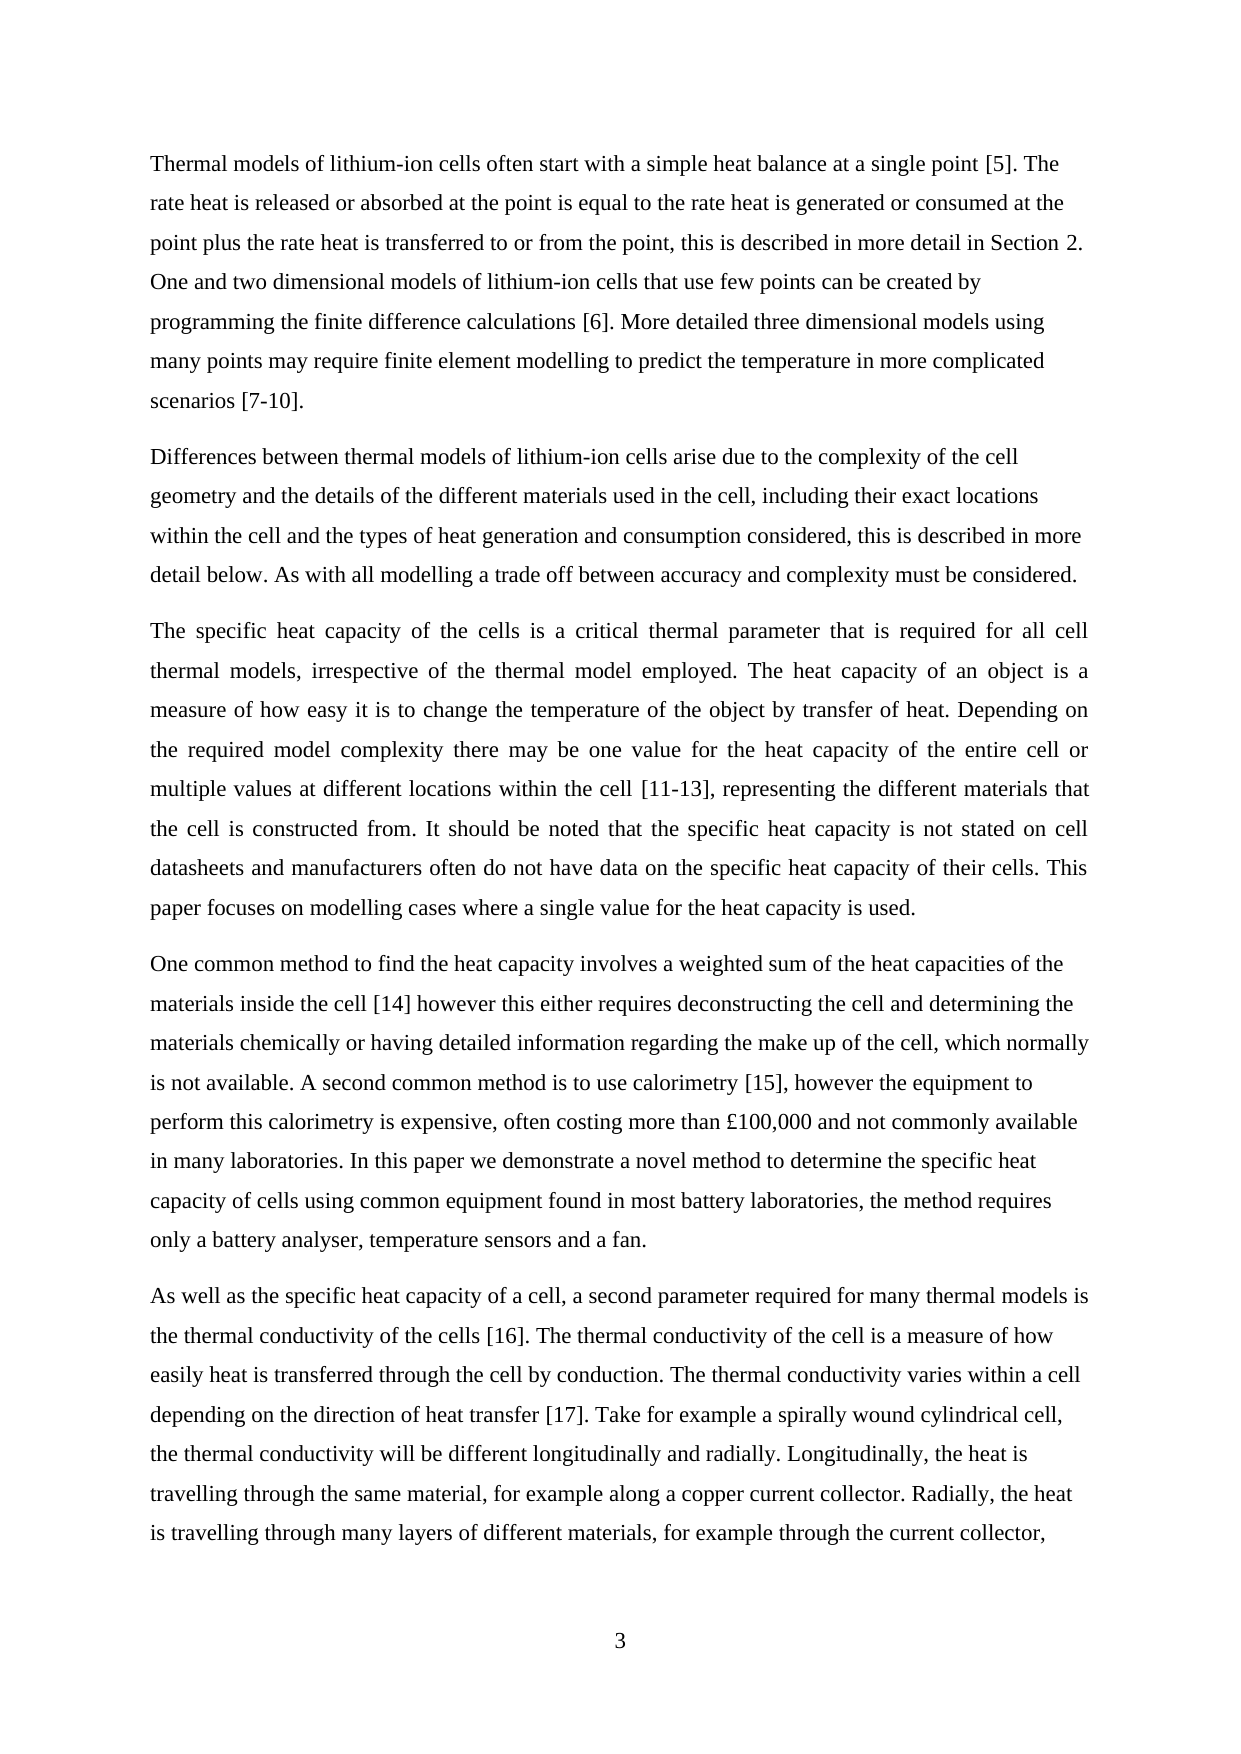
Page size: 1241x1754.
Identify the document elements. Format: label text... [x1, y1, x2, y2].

text Thermal models of lithium-ion cells often start with a simple heat balance at a single point [5]. The rate heat is released or absorbed at the point is equal to the rate heat is generated or consumed at the point plus the rate heat is transferred to or from the point, this is described in more detail in Section ‎2. One and two dimensional models of lithium-ion cells that use few points can be created by programming the finite difference calculations [6]. More detailed three dimensional models using many points may require finite element modelling to predict the temperature in more complicated scenarios [7-10]. [150, 150, 1090, 413]
text One common method to find the heat capacity involves a weighted sum of the heat capacities of the materials inside the cell [14] however this either requires deconstructing the cell and determining the materials chemically or having detailed information regarding the make up of the cell, which normally is not available. A second common method is to use calorimetry [15], however the equipment to perform this calorimetry is expensive, often costing more than £100,000 and not commonly available in many laboratories. In this paper we demonstrate a novel method to determine the specific heat capacity of cells using common equipment found in most battery laboratories, the method requires only a battery analyser, temperature sensors and a fan. [150, 950, 1090, 1253]
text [150, 1283, 1090, 1546]
text Differences between thermal models of lithium-ion cells arise due to the complexity of the cell geometry and the details of the different materials used in the cell, including their exact locations within the cell and the types of heat generation and consumption considered, this is described in more detail below. As with all modelling a trade off between accuracy and complexity must be considered. [150, 443, 1090, 588]
text The specific heat capacity of the cells is a critical thermal parameter that is required for all cell thermal models, irrespective of the thermal model employed. The heat capacity of an object is a measure of how easy it is to change the temperature of the object by transfer of heat. Depending on the required model complexity there may be one value for the heat capacity of the entire cell or multiple values at different locations within the cell [11-13], representing the different materials that the cell is constructed from. It should be noted that the specific heat capacity is not stated on cell datasheets and manufacturers often do not have data on the specific heat capacity of their cells. This paper focuses on modelling cases where a single value for the heat capacity is used. [150, 618, 1090, 920]
